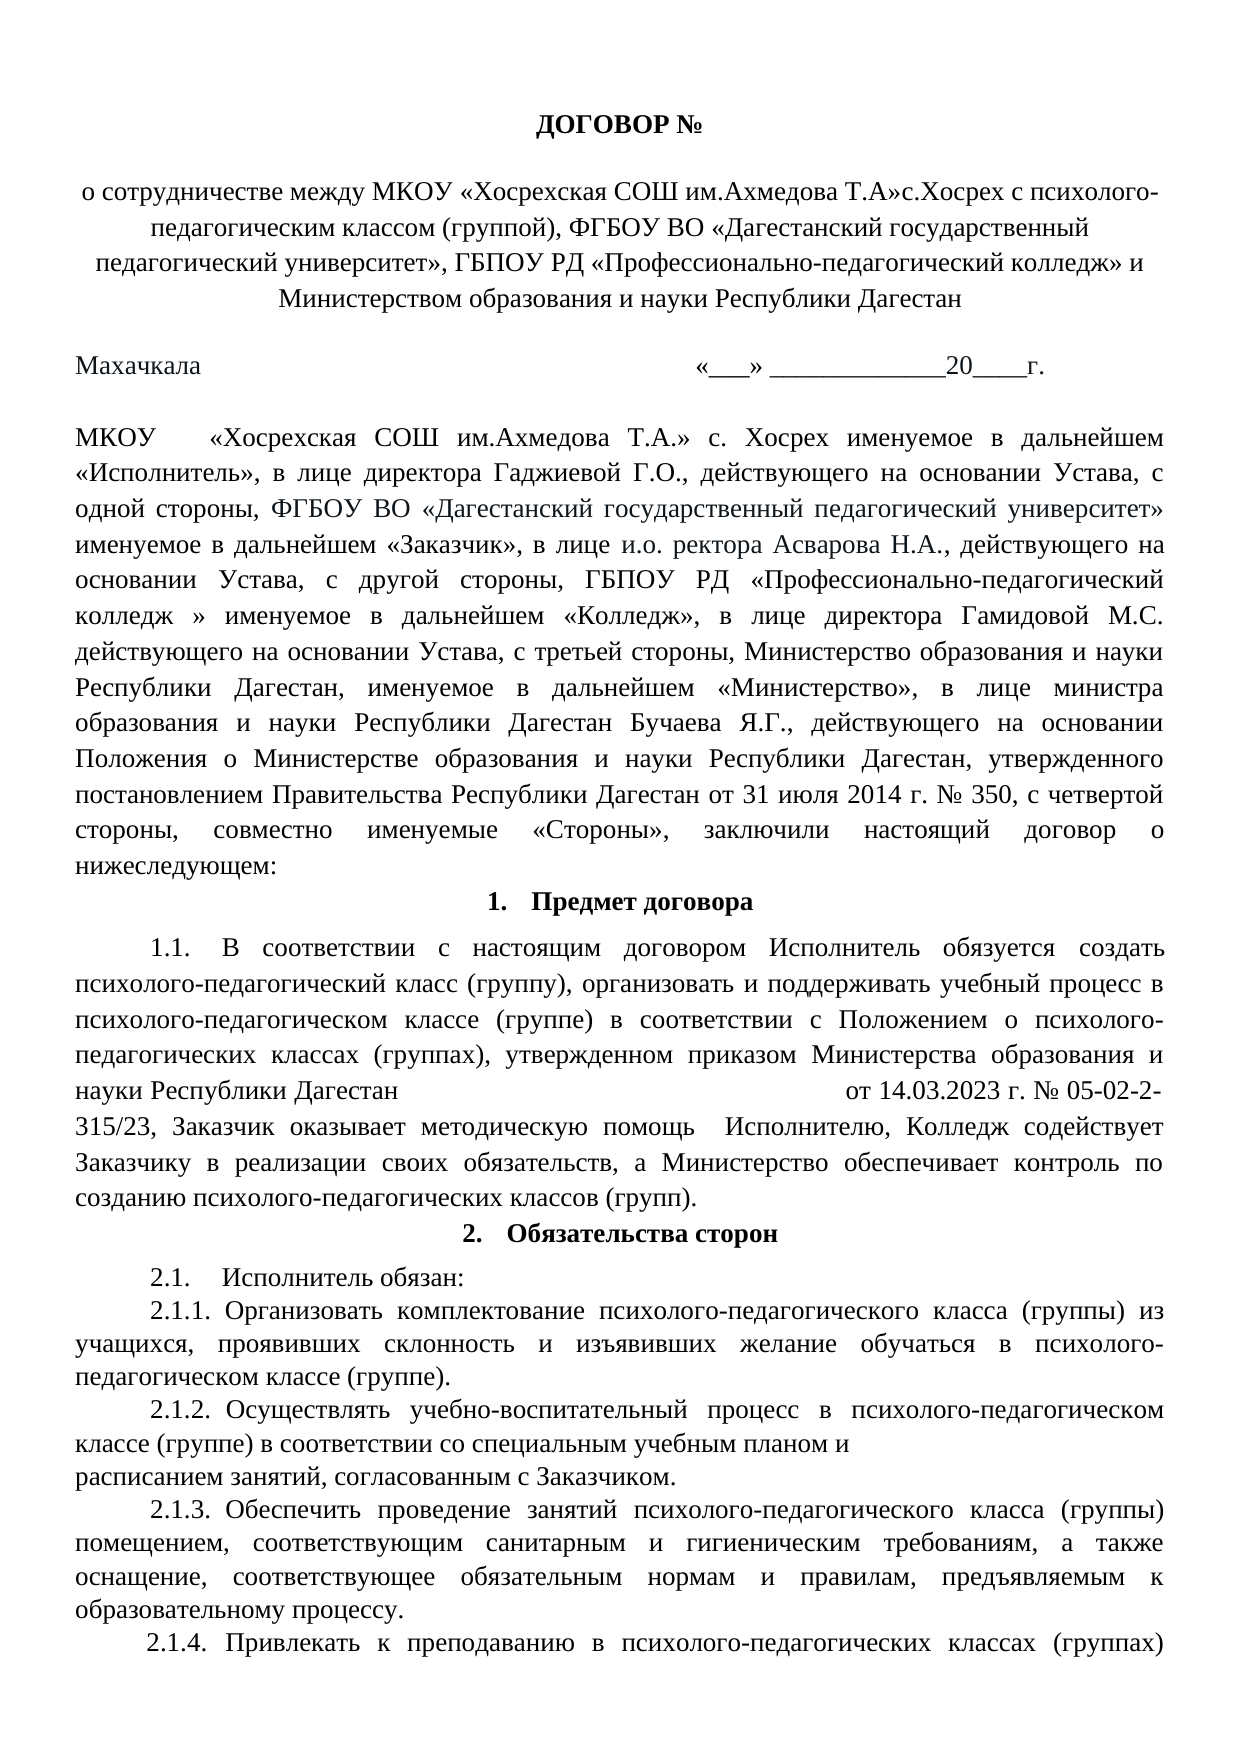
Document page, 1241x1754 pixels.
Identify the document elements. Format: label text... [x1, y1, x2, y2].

list Осуществлять учебно-воспитательный процесс в психолого-педагогическом классе (группе) в соответствии со специальным учебным планом и [75, 1394, 1165, 1458]
list Обязательства сторон [75, 1217, 1165, 1248]
list В соответствии с настоящим договором Исполнитель обязуется создать психолого-педагогический класс (группу), организовать и поддерживать учебный процесс в психолого-педагогическом классе (группе) в соответствии с Положением о психолого-педагогических классах (группах), утвержденном приказом Министерства образования и науки Республики Дагестан от 14.03.2023 г. № 05-02-2-315/23, Заказчик оказывает методическую помощь Исполнителю, Колледж содействует Заказчику в реализации своих обязательств, а Министерство обеспечивает контроль по созданию психолого-педагогических классов (групп). [75, 931, 1165, 1212]
list Организовать комплектование психолого-педагогического класса (группы) из учащихся, проявивших склонность и изъявивших желание обучаться в психолого-педагогическом классе (группе). [75, 1294, 1165, 1392]
text о сотрудничестве между МКОУ «Хосрехская СОШ им.Ахмедова Т.А»с.Хосрех с психолого-педагогическим классом (группой), ФГБОУ ВО «Дагестанский государственный педагогический университет», ГБПОУ РД «Профессионально-педагогический колледж» и Министерством образования и науки Республики Дагестан [75, 175, 1165, 313]
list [75, 1626, 1165, 1657]
list Предмет договора [75, 885, 1165, 916]
text расписанием занятий, согласованным с Заказчиком. [75, 1460, 1165, 1491]
list Обеспечить проведение занятий психолого-педагогического класса (группы) помещением, соответствующим санитарным и гигиеническим требованиям, а также оснащение, соответствующее обязательным нормам и правилам, предъявляемым к образовательному процессу. [75, 1493, 1165, 1624]
list Исполнитель обязан: [75, 1261, 1165, 1292]
text Махачкала «___» _____________20____г. [75, 349, 1165, 380]
text ДОГОВОР № [74, 108, 1165, 140]
text МКОУ «Хосрехская СОШ им.Ахмедова Т.А.» с. Хосрех именуемое в дальнейшем «Исполнитель», в лице директора Гаджиевой Г.О., действующего на основании Устава, с одной стороны, ФГБОУ ВО «Дагестанский государственный педагогический университет» именуемое в дальнейшем «Заказчик», в лице и.о. ректора Асварова Н.А., действующего на основании Устава, с другой стороны, ГБПОУ РД «Профессионально-педагогический колледж » именуемое в дальнейшем «Колледж», в лице директора Гамидовой М.С. действующего на основании Устава, с третьей стороны, Министерство образования и науки Республики Дагестан, именуемое в дальнейшем «Министерство», в лице министра образования и науки Республики Дагестан Бучаева Я.Г., действующего на основании Положения о Министерстве образования и науки Республики Дагестан, утвержденного постановлением Правительства Республики Дагестан от 31 июля 2014 г. № 350, с четвертой стороны, совместно именуемые «Стороны», заключили настоящий договор о нижеследующем: [75, 421, 1165, 881]
